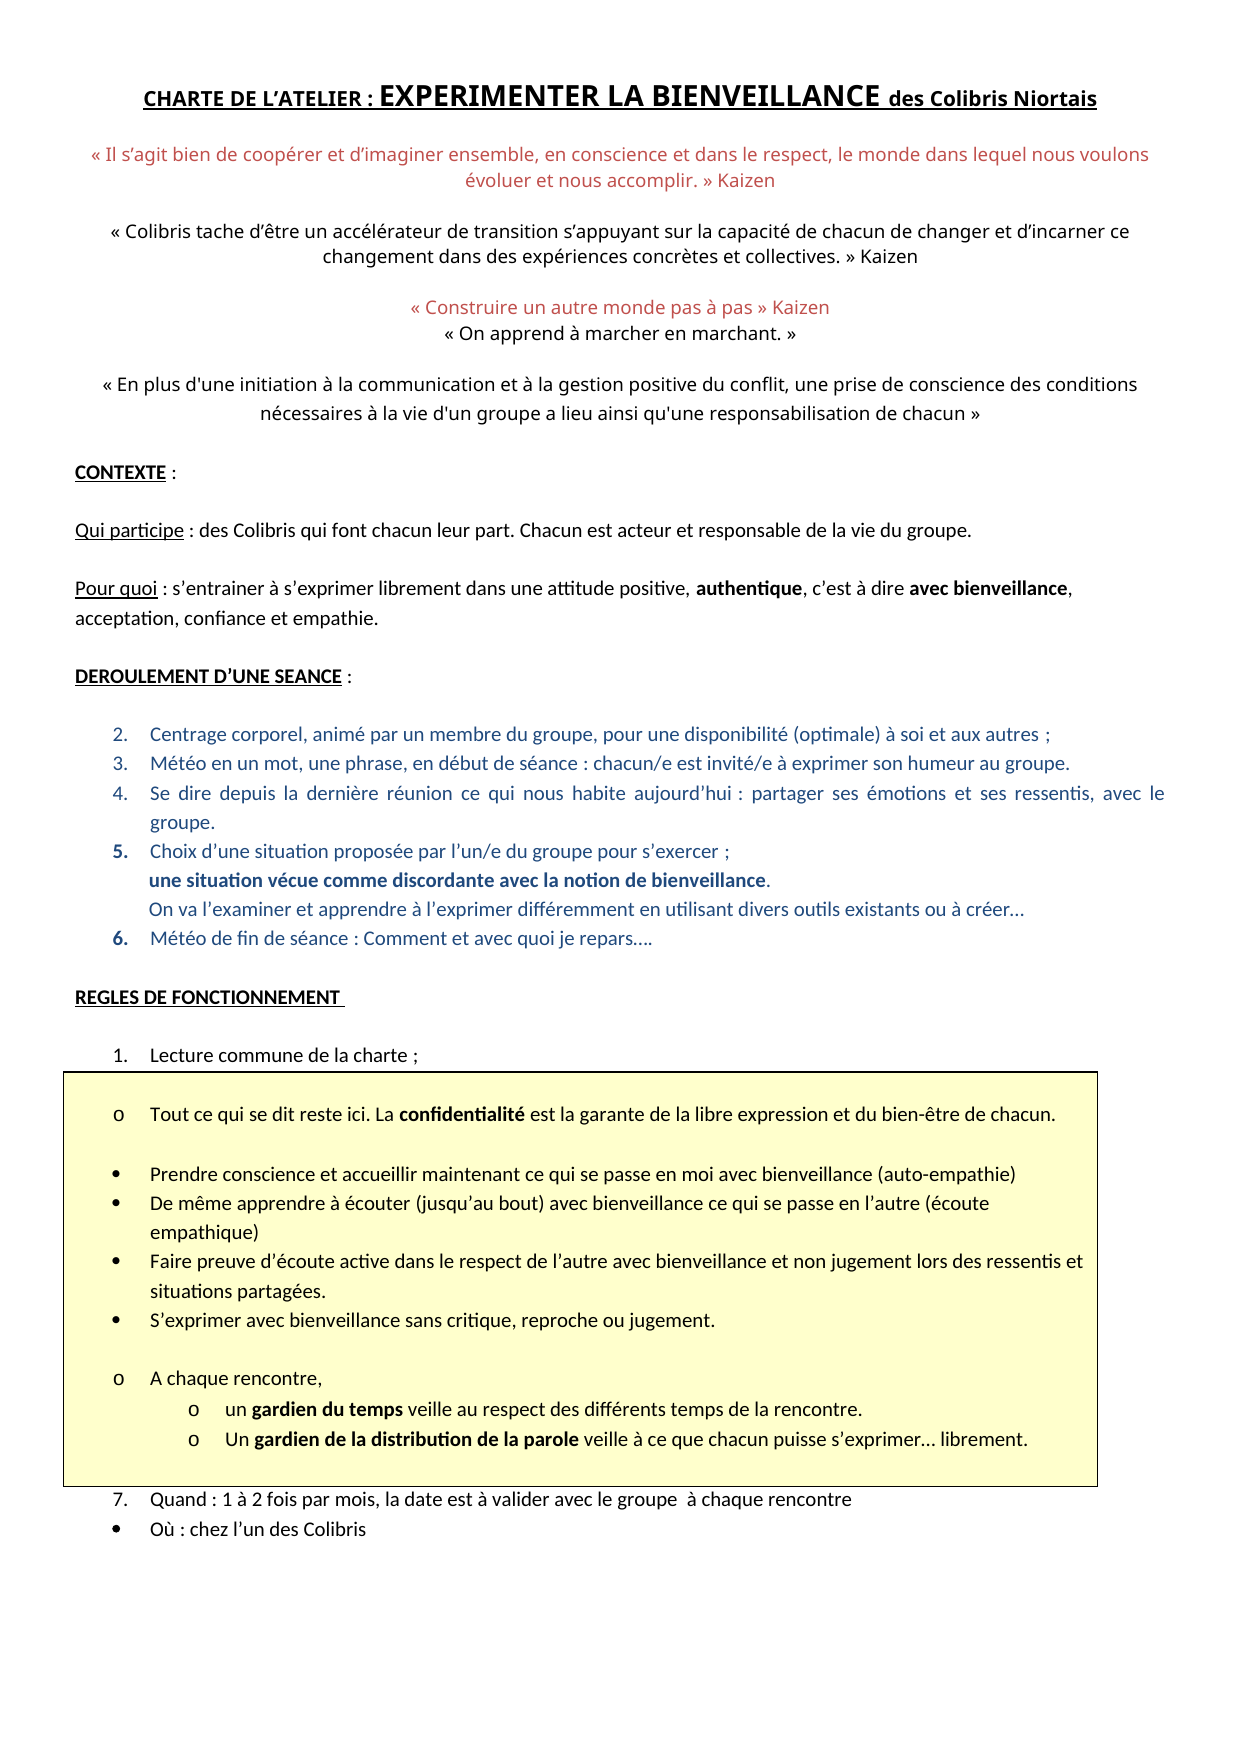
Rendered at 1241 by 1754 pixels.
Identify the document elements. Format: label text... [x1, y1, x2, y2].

list On va l’examiner et apprendre à l’exprimer différemment en utilisant divers outils existants ou à créer… [149, 896, 1165, 922]
text CONTEXTE : [75, 459, 1165, 484]
list Choix d’une situation proposée par l’un/e du groupe pour s’exercer ; [112, 838, 1165, 863]
list une situation vécue comme discordante avec la notion de bienveillance. [149, 867, 1165, 893]
list Quand : 1 à 2 fois par mois, la date est à valider avec le groupe à chaque rencontre [112, 1487, 1165, 1512]
text DEROULEMENT D’UNE SEANCE : [75, 663, 1165, 688]
text Pour quoi : s’entrainer à s’exprimer librement dans une attitude positive, authentique, c’est à dire avec bienveillance, acceptation, confiance et empathie. [75, 576, 1165, 630]
table_header Tout ce qui se dit reste ici. La confidentialité est la garante de la libre expression et du bien-être de chacun. Prendre conscience et accueillir maintenant ce qui se passe en moi avec bienveillance (auto-empathie) De même apprendre à écouter (jusqu’au bout) avec bienveillance ce qui se passe en l’autre (écoute empathique) Faire preuve d’écoute active dans le respect de l’autre avec bienveillance et non jugement lors des ressentis et situations partagées. S’exprimer avec bienveillance sans critique, reproche ou jugement. A chaque rencontre, un gardien du temps veille au respect des différents temps de la rencontre. Un gardien de la distribution de la parole veille à ce que chacun puisse s’exprimer… librement. [64, 1073, 1097, 1486]
text « En plus d'une initiation à la communication et à la gestion positive du conflit, une prise de conscience des conditions nécessaires à la vie d'un groupe a lieu ainsi qu'une responsabilisation de chacun » [75, 371, 1165, 426]
text CHARTE DE L’ATELIER : EXPERIMENTER LA BIENVEILLANCE des Colibris Niortais [75, 75, 1165, 115]
list Où : chez l’un des Colibris [112, 1516, 1165, 1541]
list Se dire depuis la dernière réunion ce qui nous habite aujourd’hui : partager ses émotions et ses ressentis, avec le groupe. [112, 780, 1165, 834]
list Centrage corporel, animé par un membre du groupe, pour une disponibilité (optimale) à soi et aux autres ; [112, 721, 1165, 747]
text « Construire un autre monde pas à pas » Kaizen [75, 294, 1165, 320]
text REGLES DE FONCTIONNEMENT [75, 984, 1165, 1009]
text « Il s’agit bien de coopérer et d’imaginer ensemble, en conscience et dans le respect, le monde dans lequel nous voulons évoluer et nous accomplir. » Kaizen [75, 141, 1165, 192]
text « Colibris tache d’être un accélérateur de transition s’appuyant sur la capacité de chacun de changer et d’incarner ce changement dans des expériences concrètes et collectives. » Kaizen [75, 218, 1165, 269]
list Météo de fin de séance : Comment et avec quoi je repars…. [112, 926, 1165, 951]
list Météo en un mot, une phrase, en début de séance : chacun/e est invité/e à exprimer son humeur au groupe. [112, 751, 1165, 776]
list Lecture commune de la charte ; [112, 1042, 1165, 1068]
text Qui participe : des Colibris qui font chacun leur part. Chacun est acteur et responsable de la vie du groupe. [75, 517, 1165, 543]
text « On apprend à marcher en marchant. » [75, 320, 1165, 346]
